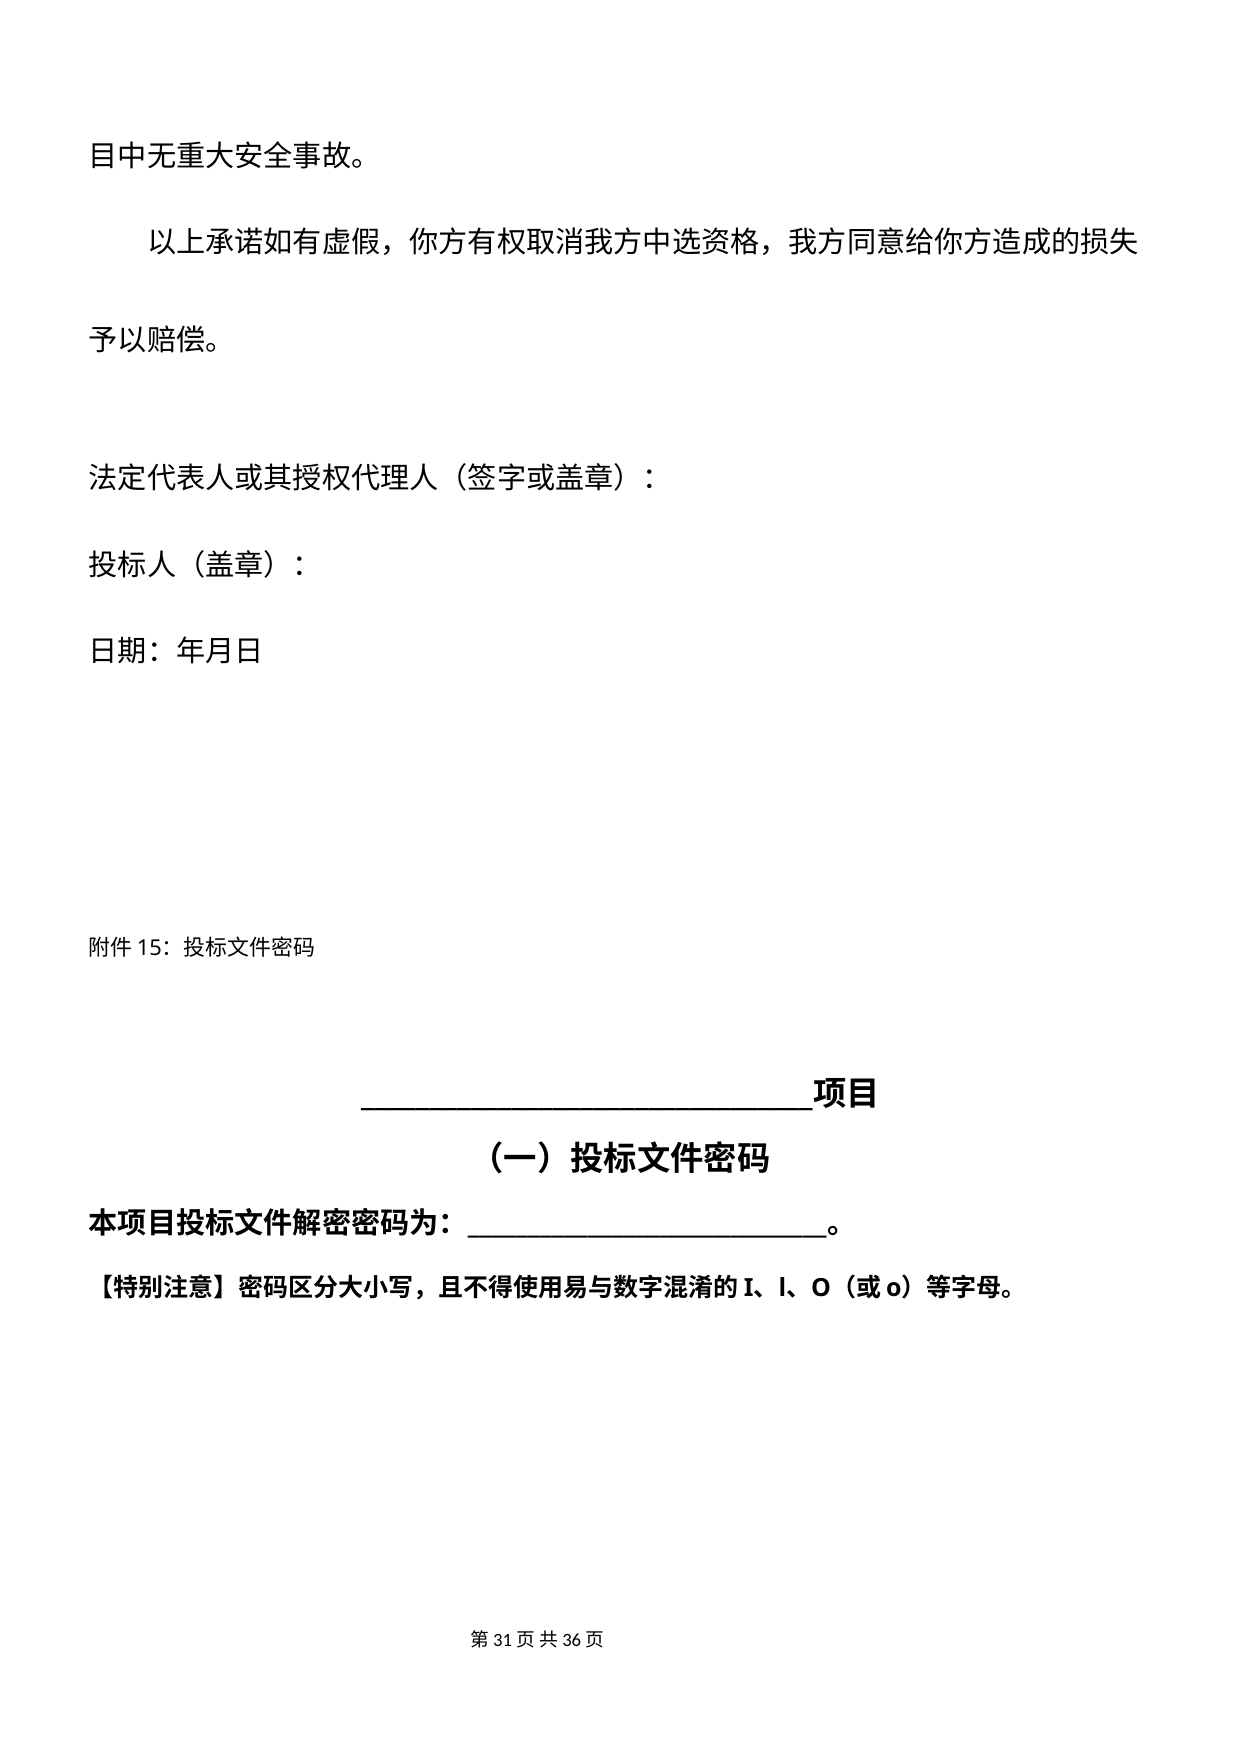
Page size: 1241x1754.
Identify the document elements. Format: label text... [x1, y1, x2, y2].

text 【特别注意】密码区分大小写，且不得使用易与数字混淆的I、l、O（或o）等字母。 [88, 1253, 1152, 1318]
text 法定代表人或其授权代理人（签字或盖章）： [88, 443, 1152, 508]
text _________________________________项目 [88, 1058, 1152, 1123]
text 投标人（盖章）： [88, 530, 1152, 595]
text 本项目投标文件解密密码为：______________________________。 [88, 1188, 1152, 1253]
text 以上承诺如有虚假，你方有权取消我方中选资格，我方同意给你方造成的损失予以赔偿。 [88, 208, 1152, 370]
text 日期：年月日 [88, 616, 1152, 681]
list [88, 121, 1152, 186]
text 附件15：投标文件密码 [88, 929, 1152, 962]
text （一）投标文件密码 [88, 1123, 1152, 1188]
